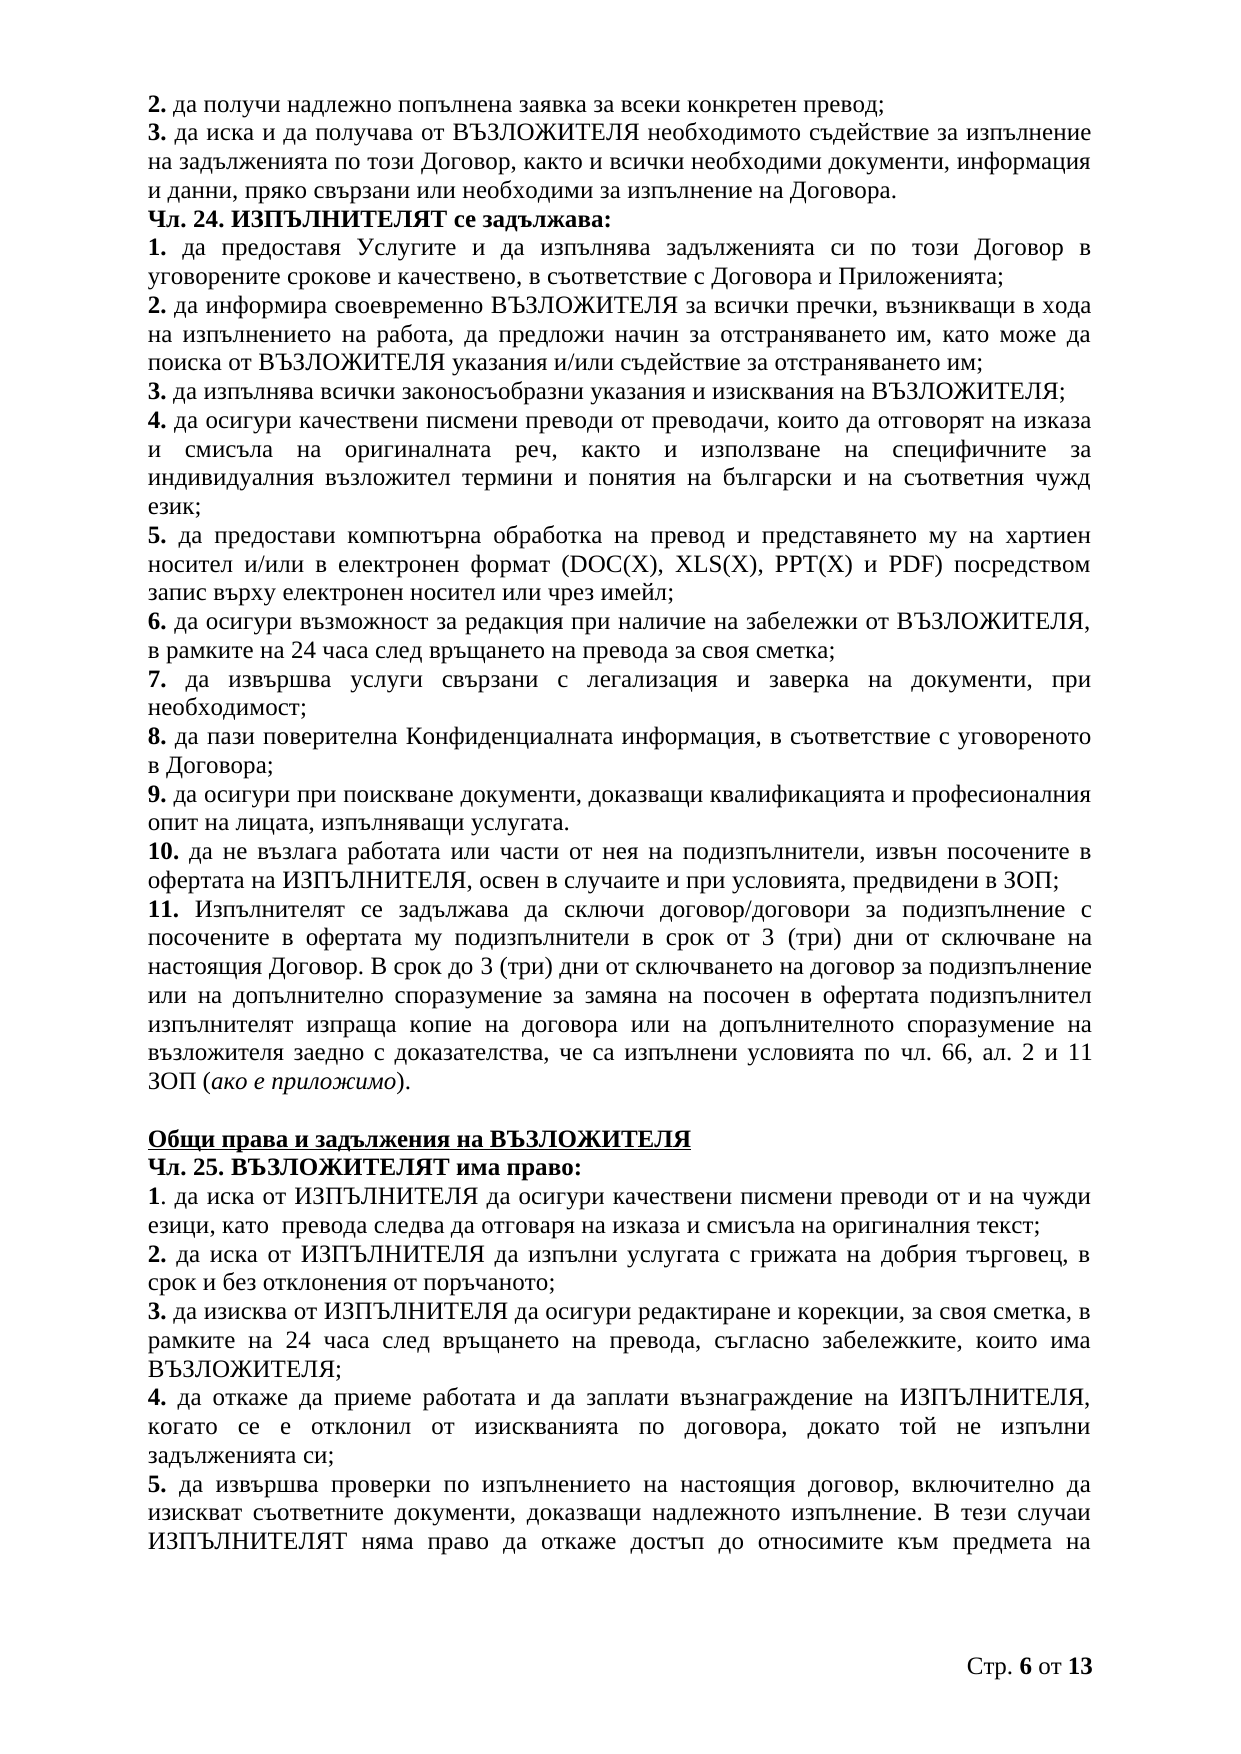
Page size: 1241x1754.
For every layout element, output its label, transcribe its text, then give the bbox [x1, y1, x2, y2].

text 11. Изпълнителят се задължава да сключи договор/договори за подизпълнение с посочените в офертата му подизпълнители в срок от 3 (три) дни от сключване на настоящия Договор. В срок до 3 (три) дни от сключването на договор за подизпълнение или на допълнително споразумение за замяна на посочен в офертата подизпълнител изпълнителят изпраща копие на договора или на допълнителното споразумение на възложителя заедно с доказателства, че са изпълнени условията по чл. 66, ал. 2 и 11 ЗОП (ако е приложимо). [148, 894, 1093, 1095]
text 3. да изпълнява всички законосъобразни указания и изисквания на ВЪЗЛОЖИТЕЛЯ; [148, 376, 1093, 405]
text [148, 1469, 1093, 1555]
text 4. да откаже да приеме работата и да заплати възнаграждение на ИЗПЪЛНИТЕЛЯ, когато се е отклонил от изискванията по договора, докато той не изпълни задълженията си; [148, 1382, 1093, 1469]
text Чл. 24. ИЗПЪЛНИТЕЛЯТ се задължава: [148, 204, 1093, 232]
text 3. да иска и да получава от ВЪЗЛОЖИТЕЛЯ необходимото съдействие за изпълнение на задълженията по този Договор, както и всички необходими документи, информация и данни, пряко свързани или необходими за изпълнение на Договора. [148, 117, 1093, 204]
text 6. да осигури възможност за редакция при наличие на забележки от ВЪЗЛОЖИТЕЛЯ, в рамките на 24 часа след връщането на превода за своя сметка; [148, 606, 1093, 664]
text 10. да не възлага работата или части от нея на подизпълнители, извън посочените в офертата на ИЗПЪЛНИТЕЛЯ, освен в случаите и при условията, предвидени в ЗОП; [148, 836, 1093, 894]
text 3. да изисква от ИЗПЪЛНИТЕЛЯ да осигури редактиране и корекции, за своя сметка, в рамките на 24 часа след връщането на превода, съгласно забележките, които има ВЪЗЛОЖИТЕЛЯ; [148, 1296, 1093, 1382]
text 2. да информира своевременно ВЪЗЛОЖИТЕЛЯ за всички пречки, възникващи в хода на изпълнението на работа, да предложи начин за отстраняването им, като може да поиска от ВЪЗЛОЖИТЕЛЯ указания и/или съдействие за отстраняването им; [148, 290, 1093, 376]
text 1. да иска от ИЗПЪЛНИТЕЛЯ да осигури качествени писмени преводи от и на чужди езици, като превода следва да отговаря на изказа и смисъла на оригиналния текст; [148, 1181, 1093, 1239]
text 8. да пази поверителна Конфиденциалната информация, в съответствие с уговореното в Договора; [148, 721, 1093, 779]
text 9. да осигури при поискване документи, доказващи квалификацията и професионалния опит на лицата, изпълняващи услугата. [148, 779, 1093, 836]
text 4. да осигури качествени писмени преводи от преводачи, които да отговорят на изказа и смисъла на оригиналната реч, както и използване на специфичните за индивидуалния възложител термини и понятия на български и на съответния чужд език; [148, 405, 1093, 520]
text Чл. 25. ВЪЗЛОЖИТЕЛЯТ има право: [148, 1152, 1093, 1181]
text Общи права и задължения на ВЪЗЛОЖИТЕЛЯ [148, 1124, 1093, 1152]
text 2. да получи надлежно попълнена заявка за всеки конкретен превод; [148, 89, 1093, 117]
text 1. да предоставя Услугите и да изпълнява задълженията си по този Договор в уговорените срокове и качествено, в съответствие с Договора и Приложенията; [148, 232, 1093, 290]
text 2. да иска от ИЗПЪЛНИТЕЛЯ да изпълни услугата с грижата на добрия търговец, в срок и без отклонения от поръчаното; [148, 1239, 1093, 1296]
text 7. да извършва услуги свързани с легализация и заверка на документи, при необходимост; [148, 664, 1093, 721]
text 5. да предостави компютърна обработка на превод и представянето му на хартиен носител и/или в електронен формат (DOC(X), XLS(X), РРТ(Х) и PDF) посредством запис върху електронен носител или чрез имейл; [148, 520, 1093, 606]
